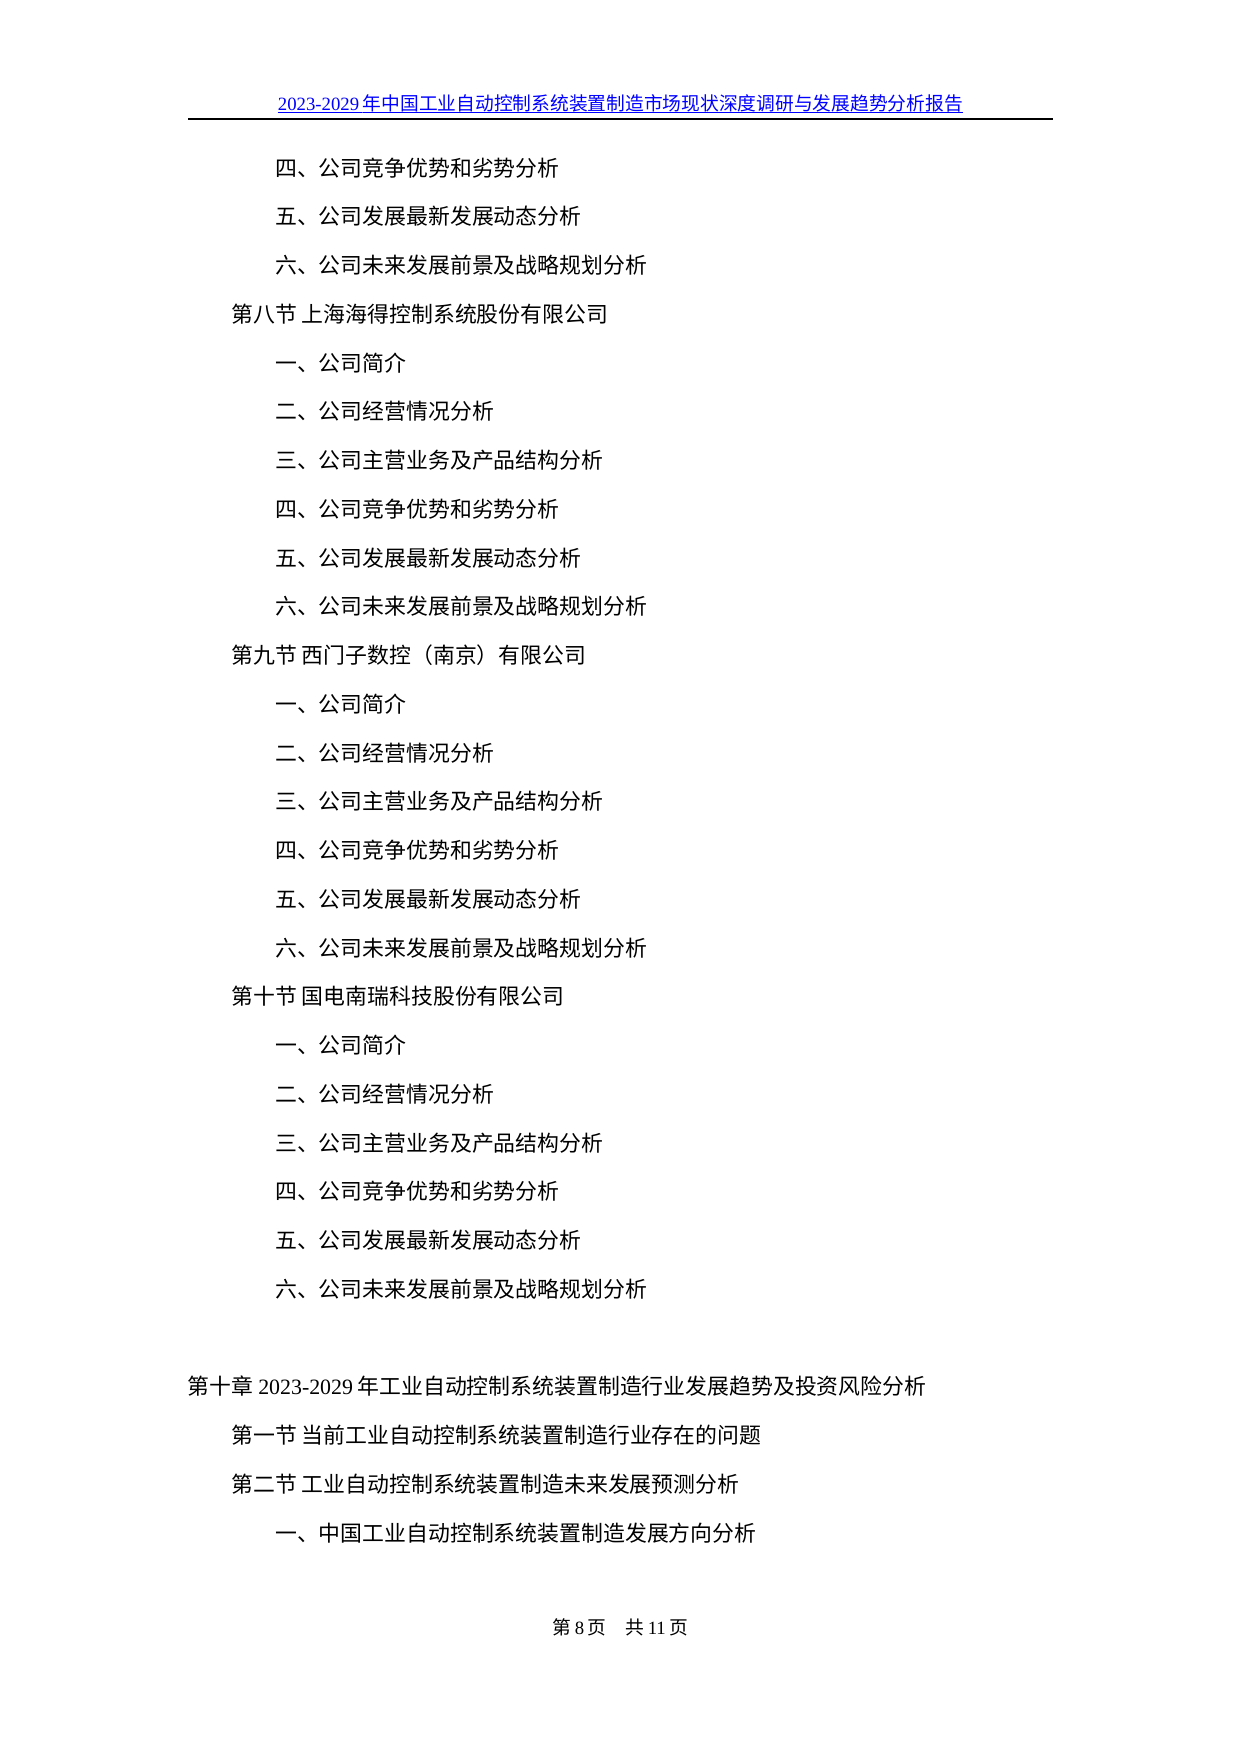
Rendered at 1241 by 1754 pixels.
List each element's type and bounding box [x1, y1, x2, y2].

text [187, 150, 1053, 1548]
